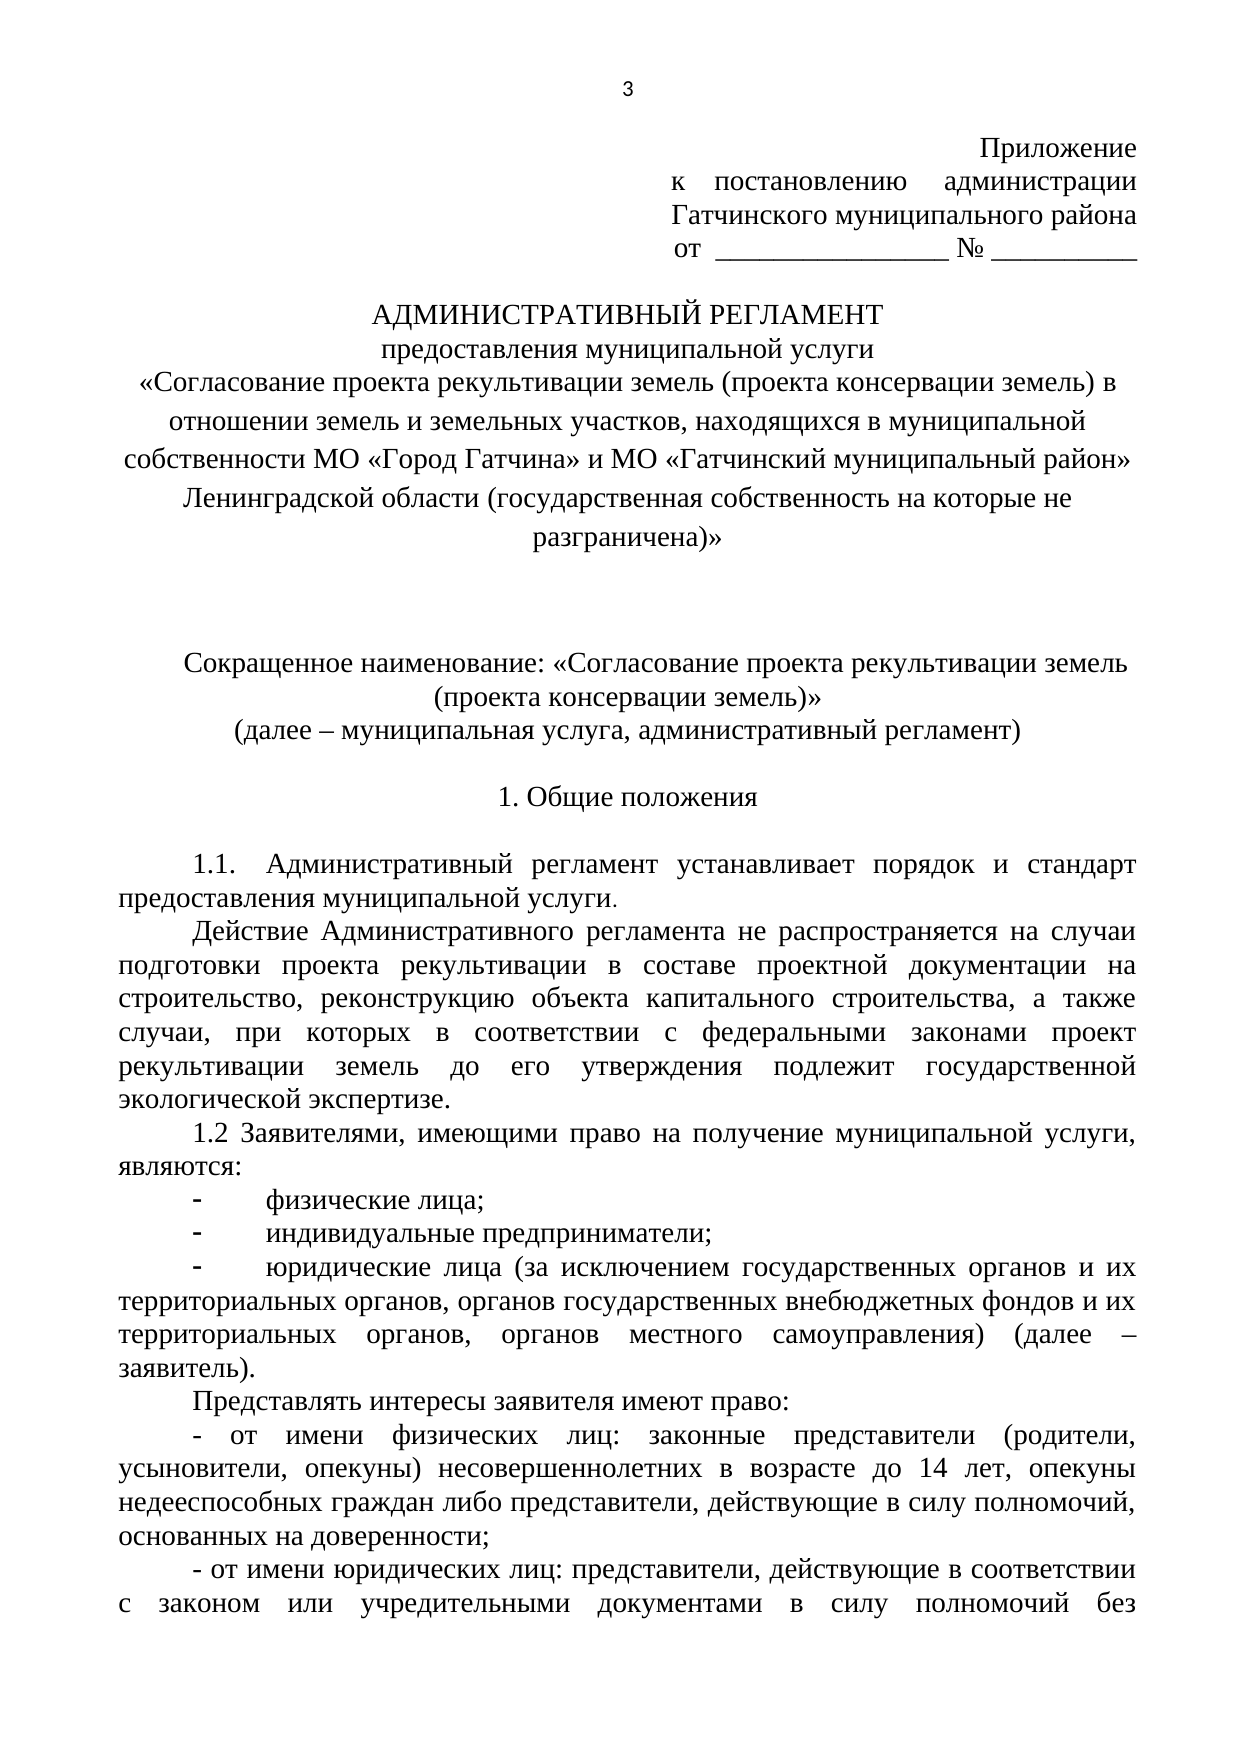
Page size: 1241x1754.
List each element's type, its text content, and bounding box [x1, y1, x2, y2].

title Гатчинского муниципального района [118, 197, 1137, 230]
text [118, 1551, 1137, 1618]
text Сокращенное наименование: «Согласование проекта рекультивации земель (проекта консервации земель)» [118, 645, 1137, 712]
title Приложение [118, 130, 1137, 163]
text 1. Общие положения [118, 779, 1137, 813]
list индивидуальные предприниматели; [118, 1216, 1137, 1249]
text Представлять интересы заявителя имеют право: [118, 1383, 1137, 1417]
list юридические лица (за исключением государственных органов и их территориальных органов, органов государственных внебюджетных фондов и их территориальных органов, органов местного самоуправления) (далее – заявитель). [118, 1249, 1137, 1383]
title от ________________ № __________ [118, 230, 1137, 264]
text (далее – муниципальная услуга, административный регламент) [118, 712, 1137, 746]
text «Согласование проекта рекультивации земель (проекта консервации земель) в отношении земель и земельных участков, находящихся в муниципальной собственности МО «Город Гатчина» и МО «Гатчинский муниципальный район» Ленинградской области (государственная собственность на которые не разграничена)» [118, 364, 1137, 552]
text 1.2 Заявителями, имеющими право на получение муниципальной услуги, являются: [118, 1115, 1137, 1182]
text Действие Административного регламента не распространяется на случаи подготовки проекта рекультивации в составе проектной документации на строительство, реконструкцию объекта капитального строительства, а также случаи, при которых в соответствии с федеральными законами проект рекультивации земель до его утверждения подлежит государственной экологической экспертизе. [118, 913, 1137, 1115]
list Административный регламент устанавливает порядок и стандарт предоставления муниципальной услуги. [118, 846, 1137, 913]
title к постановлению администрации [118, 163, 1137, 197]
title АДМИНИСТРАТИВНЫЙ РЕГЛАМЕНТ [118, 297, 1137, 331]
text - от имени физических лиц: законные представители (родители, усыновители, опекуны) несовершеннолетних в возрасте до 14 лет, опекуны недееспособных граждан либо представители, действующие в силу полномочий, основанных на доверенности; [118, 1417, 1137, 1551]
list физические лица; [118, 1182, 1137, 1216]
title предоставления муниципальной услуги [118, 331, 1137, 364]
